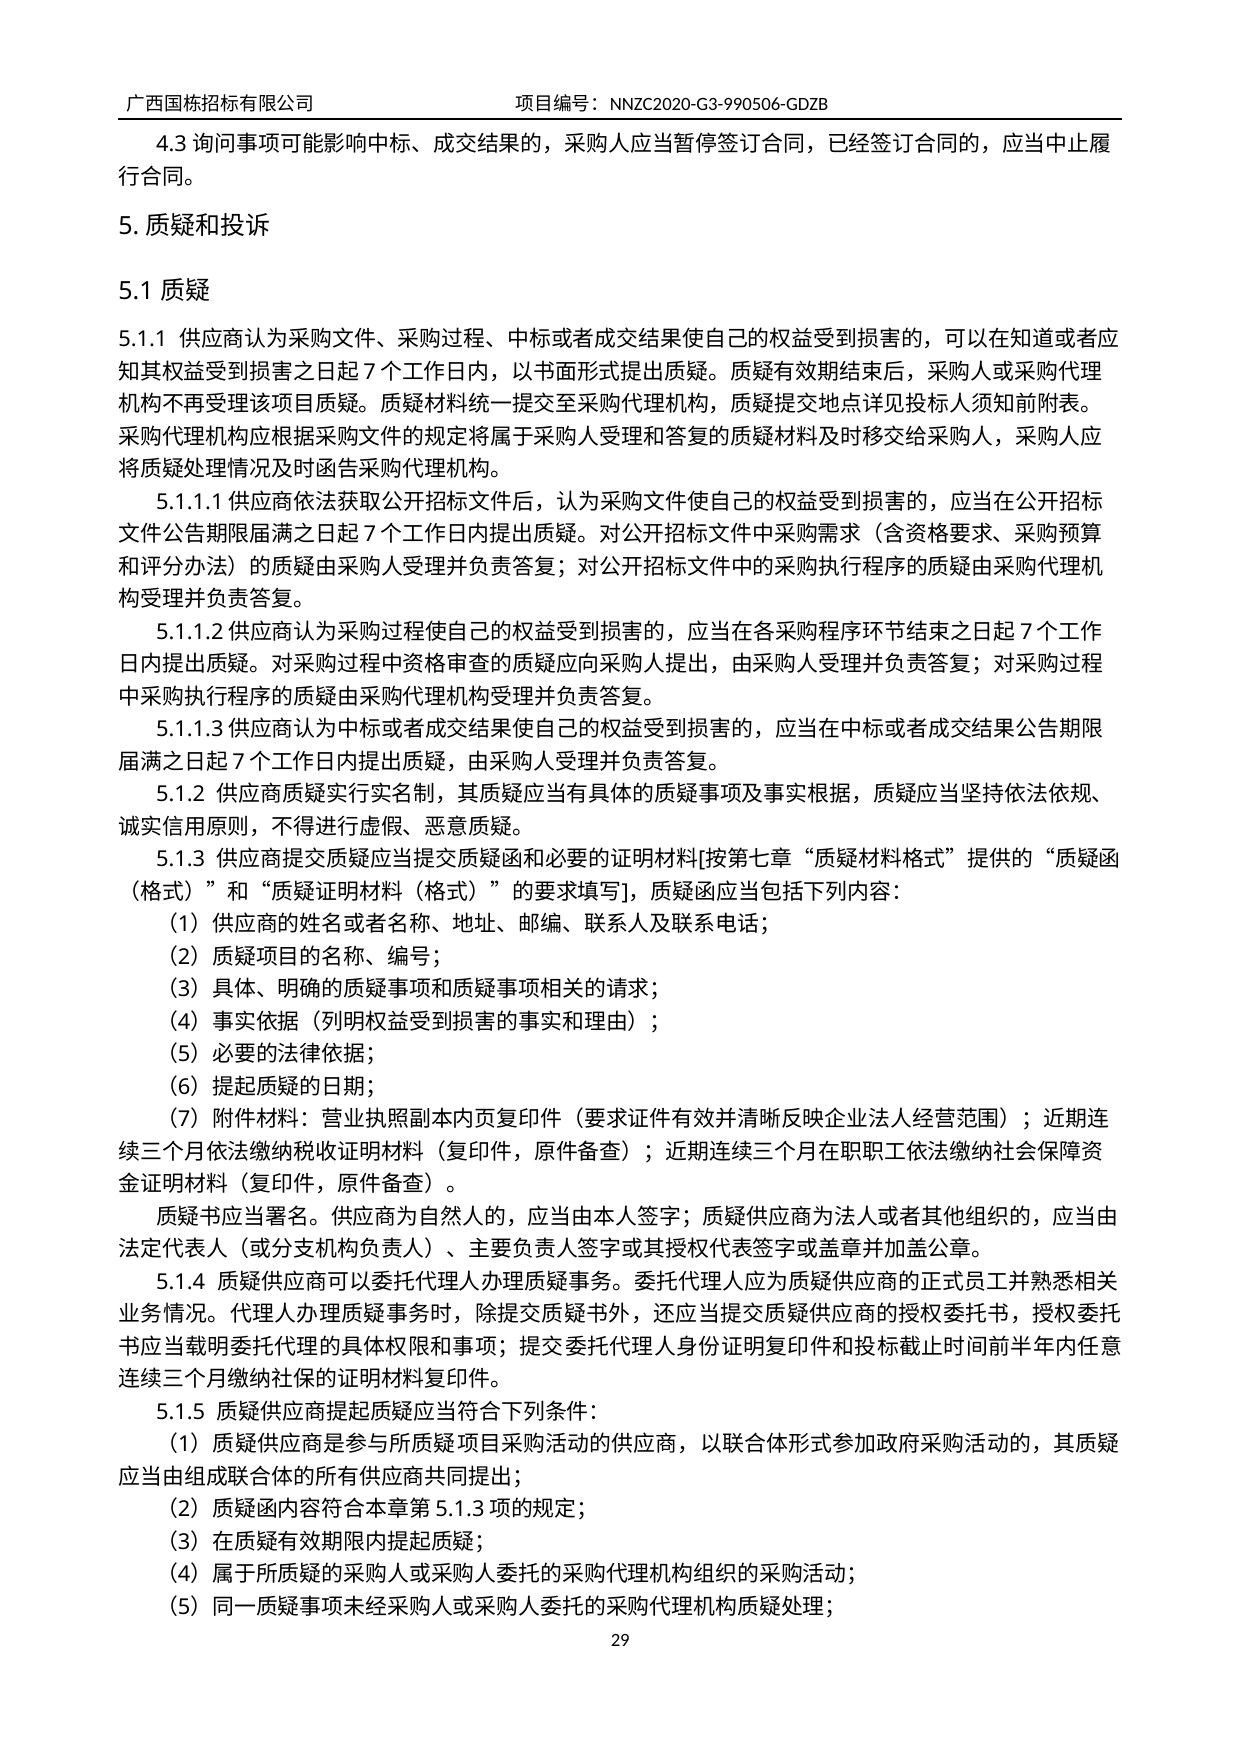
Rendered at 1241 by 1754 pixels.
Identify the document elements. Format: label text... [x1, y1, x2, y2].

text （1）质疑供应商是参与所质疑项目采购活动的供应商，以联合体形式参加政府采购活动的，其质疑应当由组成联合体的所有供应商共同提出； [118, 1426, 1122, 1491]
text （2）质疑项目的名称、编号； [118, 938, 1122, 971]
text （5）同一质疑事项未经采购人或采购人委托的采购代理机构质疑处理； [118, 1588, 1122, 1621]
text 5.1.1.2供应商认为采购过程使自己的权益受到损害的，应当在各采购程序环节结束之日起7个工作日内提出质疑。对采购过程中资格审查的质疑应向采购人提出，由采购人受理并负责答复；对采购过程中采购执行程序的质疑由采购代理机构受理并负责答复。 [118, 613, 1122, 711]
text （3）在质疑有效期限内提起质疑； [118, 1523, 1122, 1556]
text 5.1.1.1供应商依法获取公开招标文件后，认为采购文件使自己的权益受到损害的，应当在公开招标文件公告期限届满之日起7个工作日内提出质疑。对公开招标文件中采购需求（含资格要求、采购预算和评分办法）的质疑由采购人受理并负责答复；对公开招标文件中的采购执行程序的质疑由采购代理机构受理并负责答复。 [118, 483, 1122, 613]
text 5.1.1 供应商认为采购文件、采购过程、中标或者成交结果使自己的权益受到损害的，可以在知道或者应知其权益受到损害之日起7个工作日内，以书面形式提出质疑。质疑有效期结束后，采购人或采购代理机构不再受理该项目质疑。质疑材料统一提交至采购代理机构，质疑提交地点详见投标人须知前附表。采购代理机构应根据采购文件的规定将属于采购人受理和答复的质疑材料及时移交给采购人，采购人应将质疑处理情况及时函告采购代理机构。 [118, 321, 1122, 483]
text 5.1.4 质疑供应商可以委托代理人办理质疑事务。委托代理人应为质疑供应商的正式员工并熟悉相关业务情况。代理人办理质疑事务时，除提交质疑书外，还应当提交质疑供应商的授权委托书，授权委托书应当载明委托代理的具体权限和事项；提交委托代理人身份证明复印件和投标截止时间前半年内任意连续三个月缴纳社保的证明材料复印件。 [118, 1263, 1122, 1393]
text 质疑书应当署名。供应商为自然人的，应当由本人签字；质疑供应商为法人或者其他组织的，应当由法定代表人（或分支机构负责人）、主要负责人签字或其授权代表签字或盖章并加盖公章。 [118, 1198, 1122, 1263]
text （1）供应商的姓名或者名称、地址、邮编、联系人及联系电话； [118, 906, 1122, 938]
text （6）提起质疑的日期； [118, 1068, 1122, 1101]
text （2）质疑函内容符合本章第5.1.3项的规定； [118, 1491, 1122, 1523]
text 5. 质疑和投诉 [118, 191, 1122, 256]
text （5）必要的法律依据； [118, 1036, 1122, 1068]
text 5.1.1.3供应商认为中标或者成交结果使自己的权益受到损害的，应当在中标或者成交结果公告期限届满之日起7个工作日内提出质疑，由采购人受理并负责答复。 [118, 711, 1122, 776]
text （3）具体、明确的质疑事项和质疑事项相关的请求； [118, 971, 1122, 1003]
text 5.1.2 供应商质疑实行实名制，其质疑应当有具体的质疑事项及事实根据，质疑应当坚持依法依规、诚实信用原则，不得进行虚假、恶意质疑。 [118, 776, 1122, 841]
text 5.1.3 供应商提交质疑应当提交质疑函和必要的证明材料[按第七章“质疑材料格式”提供的“质疑函（格式）”和“质疑证明材料（格式）”的要求填写]，质疑函应当包括下列内容： [118, 841, 1122, 906]
text （4）属于所质疑的采购人或采购人委托的采购代理机构组织的采购活动； [118, 1556, 1122, 1588]
text 4.3 询问事项可能影响中标、成交结果的，采购人应当暂停签订合同，已经签订合同的，应当中止履行合同。 [118, 126, 1122, 191]
text （7）附件材料：营业执照副本内页复印件（要求证件有效并清晰反映企业法人经营范围）；近期连续三个月依法缴纳税收证明材料（复印件，原件备查）；近期连续三个月在职职工依法缴纳社会保障资金证明材料（复印件，原件备查）。 [118, 1101, 1122, 1198]
text 5.1 质疑 [118, 256, 1122, 321]
text 5.1.5 质疑供应商提起质疑应当符合下列条件： [118, 1393, 1122, 1426]
text （4）事实依据（列明权益受到损害的事实和理由）； [118, 1003, 1122, 1036]
